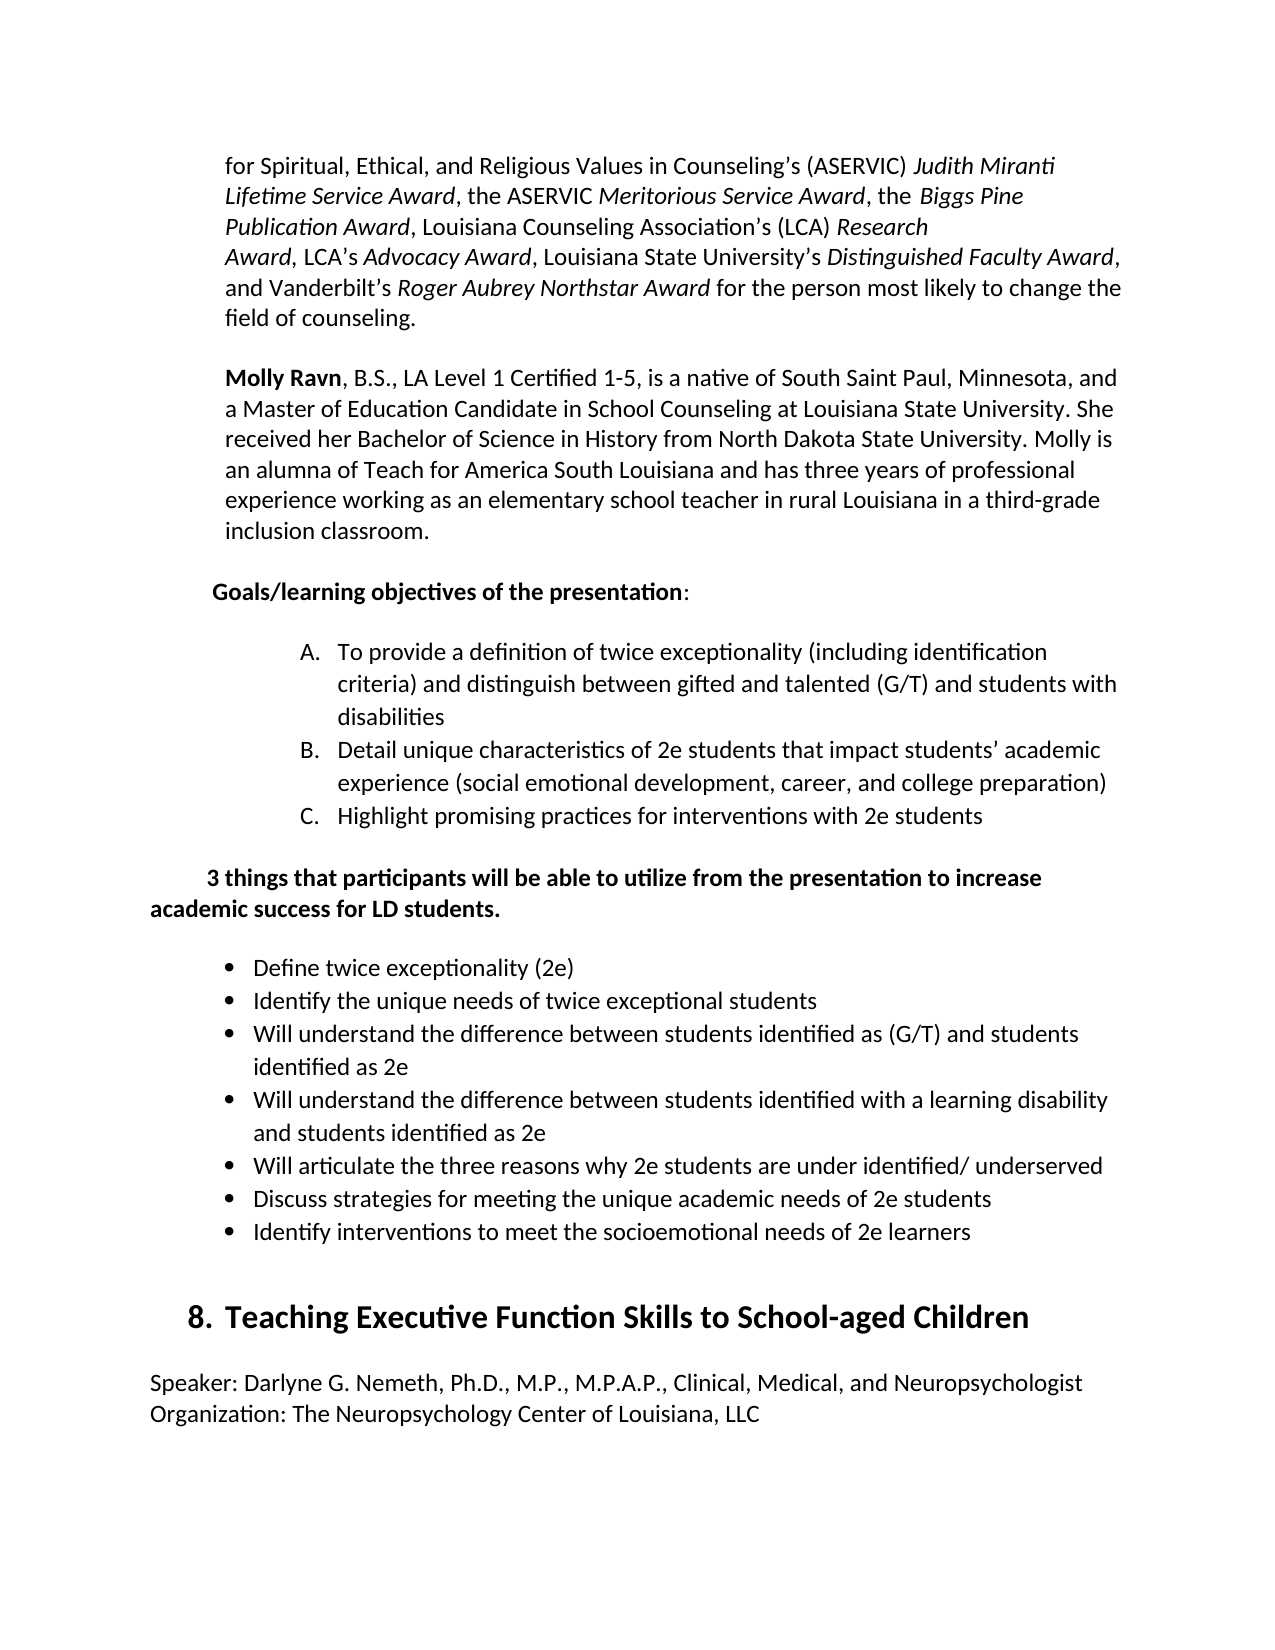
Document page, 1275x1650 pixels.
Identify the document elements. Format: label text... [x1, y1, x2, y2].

text 3 things that participants will be able to utilize from the presentation to increase academic success for LD students. [150, 862, 1125, 923]
list Detail unique characteristics of 2e students that impact students’ academic experience (social emotional development, career, and college preparation) [300, 734, 1125, 798]
list Teaching Executive Function Skills to School-aged Children [187, 1296, 1125, 1337]
list To provide a definition of twice exceptionality (including identification criteria) and distinguish between gifted and talented (G/T) and students with disabilities [300, 636, 1125, 732]
list Will understand the difference between students identified with a learning disability and students identified as 2e [225, 1084, 1125, 1148]
list Define twice exceptionality (2e) [225, 952, 1125, 983]
list Will articulate the three reasons why 2e students are under identified/ underserved [225, 1150, 1125, 1181]
text Molly Ravn, B.S., LA Level 1 Certified 1-5, is a native of South Saint Paul, Minnesota, and a Master of Education Candidate in School Counseling at Louisiana State University. She received her Bachelor of Science in History from North Dakota State University. Molly is an alumna of Teach for America South Louisiana and has three years of professional experience working as an elementary school teacher in rural Louisiana in a third-grade inclusion classroom. [225, 362, 1125, 545]
list Identify the unique needs of twice exceptional students [225, 985, 1125, 1016]
text Organization: The Neuropsychology Center of Louisiana, LLC [150, 1398, 1125, 1428]
list Discuss strategies for meeting the unique academic needs of 2e students [225, 1183, 1125, 1213]
list Highlight promising practices for interventions with 2e students [300, 800, 1125, 831]
list Identify interventions to meet the socioemotional needs of 2e learners [225, 1216, 1125, 1246]
text Goals/learning objectives of the presentation: [150, 576, 1125, 606]
text Speaker: Darlyne G. Nemeth, Ph.D., M.P., M.P.A.P., Clinical, Medical, and Neuropsychologist [150, 1367, 1125, 1398]
list Will understand the difference between students identified as (G/T) and students identified as 2e [225, 1018, 1125, 1082]
